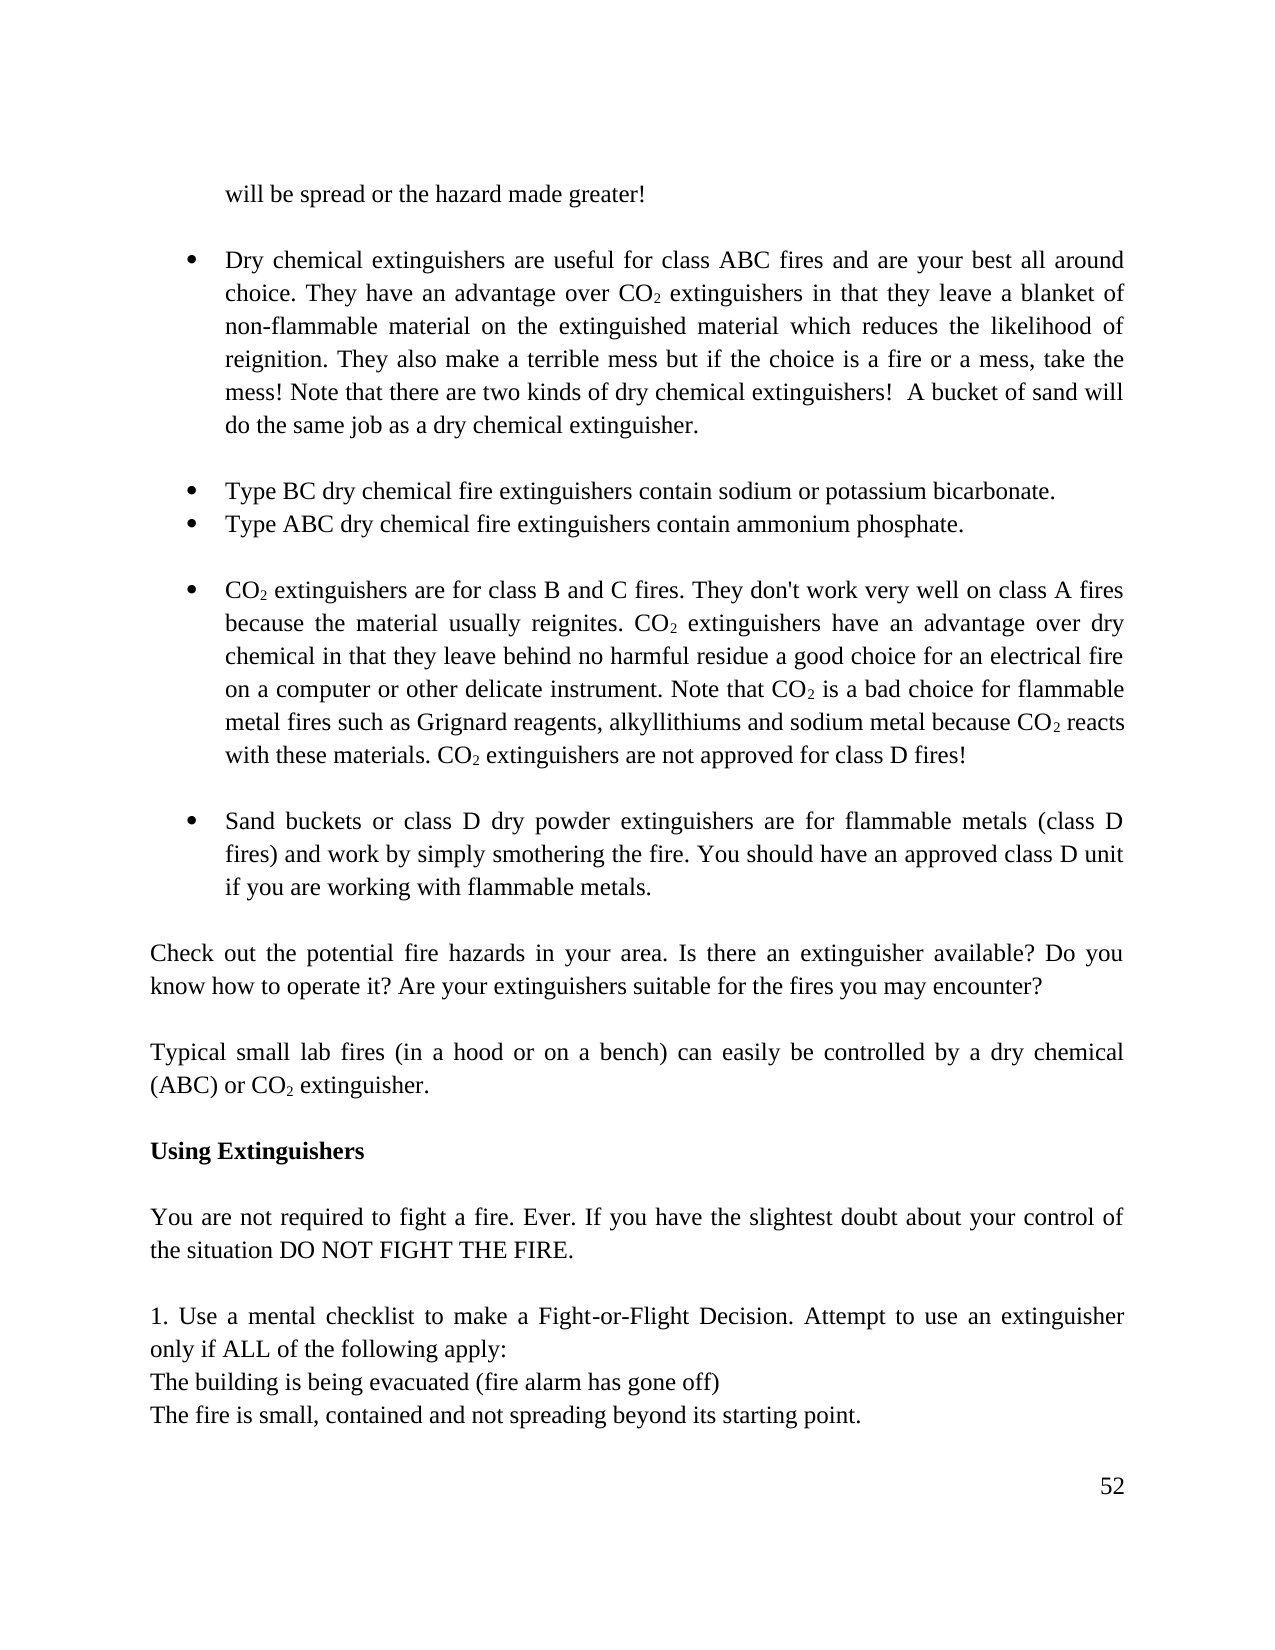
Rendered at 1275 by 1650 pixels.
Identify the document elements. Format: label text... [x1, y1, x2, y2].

list Type ABC dry chemical fire extinguishers contain ammonium phosphate. [187, 509, 1125, 538]
text The fire is small, contained and not spreading beyond its starting point. [150, 1401, 1125, 1429]
text You are not required to fight a fire. Ever. If you have the slightest doubt about your control of the situation DO NOT FIGHT THE FIRE. [150, 1202, 1125, 1264]
list Sand buckets or class D dry powder extinguishers are for flammable metals (class D fires) and work by simply smothering the fire. You should have an approved class D unit if you are working with flammable metals. [187, 806, 1125, 901]
text Using Extinguishers [150, 1136, 1125, 1165]
text The building is being evacuated (fire alarm has gone off) [150, 1367, 1125, 1396]
text Check out the potential fire hazards in your area. Is there an extinguisher available? Do you know how to operate it? Are your extinguishers suitable for the fires you may encounter? [150, 938, 1125, 1000]
list Dry chemical extinguishers are useful for class ABC fires and are your best all around choice. They have an advantage over CO2 extinguishers in that they leave a blanket of non-flammable material on the extinguished material which reduces the likelihood of reignition. They also make a terrible mess but if the choice is a fire or a mess, take the mess! Note that there are two kinds of dry chemical extinguishers! A bucket of sand will do the same job as a dry chemical extinguisher. [187, 245, 1125, 439]
list dry chemical fire extinguishers contain sodium or potassium bicarbonate. [187, 476, 1125, 505]
text Typical small lab fires (in a hood or on a bench) can easily be controlled by a dry chemical (ABC) or CO2 extinguisher. [150, 1037, 1125, 1099]
text 1. Use a mental checklist to make a Fight-or-Flight Decision. Attempt to use an extinguisher only if ALL of the following apply: [150, 1301, 1125, 1363]
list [187, 179, 1125, 207]
list CO2 extinguishers are for class B and C fires. They don't work very well on class A fires because the material usually reignites. CO2 extinguishers have an advantage over dry chemical in that they leave behind no harmful residue a good choice for an electrical fire on a computer or other delicate instrument. Note that CO2 is a bad choice for flammable metal fires such as Grignard reagents, alkyllithiums and sodium metal because CO2 reacts with these materials. CO2 extinguishers are not approved for class D fires! [187, 575, 1125, 769]
